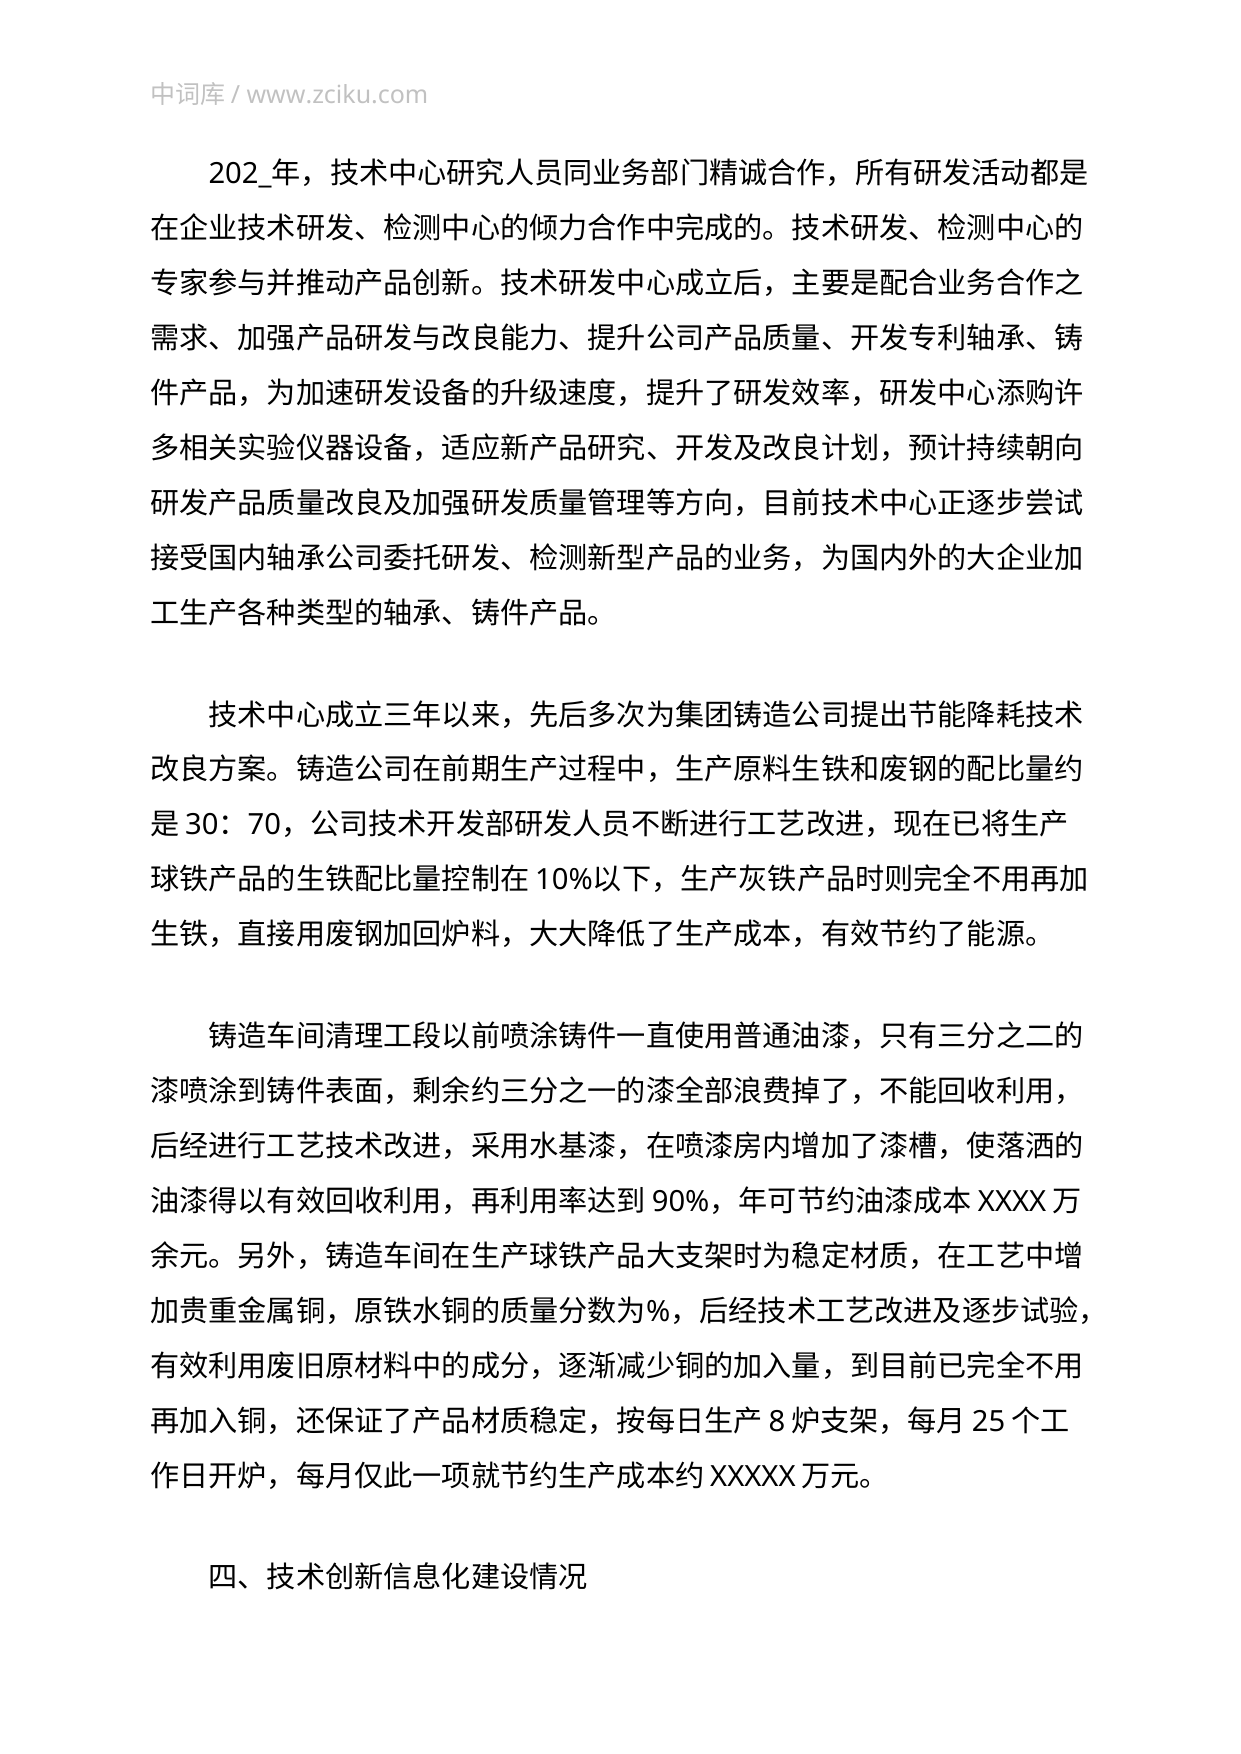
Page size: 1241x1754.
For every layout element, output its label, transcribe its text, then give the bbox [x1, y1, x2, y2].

text 四、技术创新信息化建设情况 [150, 1554, 1090, 1596]
text 技术中心成立三年以来，先后多次为集团铸造公司提出节能降耗技术改良方案。铸造公司在前期生产过程中，生产原料生铁和废钢的配比量约是30：70，公司技术开发部研发人员不断进行工艺改进，现在已将生产球铁产品的生铁配比量控制在10%以下，生产灰铁产品时则完全不用再加生铁，直接用废钢加回炉料，大大降低了生产成本，有效节约了能源。 [150, 691, 1090, 953]
text 202_年，技术中心研究人员同业务部门精诚合作，所有研发活动都是在企业技术研发、检测中心的倾力合作中完成的。技术研发、检测中心的专家参与并推动产品创新。技术研发中心成立后，主要是配合业务合作之需求、加强产品研发与改良能力、提升公司产品质量、开发专利轴承、铸件产品，为加速研发设备的升级速度，提升了研发效率，研发中心添购许多相关实验仪器设备，适应新产品研究、开发及改良计划，预计持续朝向研发产品质量改良及加强研发质量管理等方向，目前技术中心正逐步尝试接受国内轴承公司委托研发、检测新型产品的业务，为国内外的大企业加工生产各种类型的轴承、铸件产品。 [150, 150, 1090, 632]
text 铸造车间清理工段以前喷涂铸件一直使用普通油漆，只有三分之二的漆喷涂到铸件表面，剩余约三分之一的漆全部浪费掉了，不能回收利用，后经进行工艺技术改进，采用水基漆，在喷漆房内增加了漆槽，使落洒的油漆得以有效回收利用，再利用率达到90%，年可节约油漆成本XXXX万余元。另外，铸造车间在生产球铁产品大支架时为稳定材质，在工艺中增加贵重金属铜，原铁水铜的质量分数为%，后经技术工艺改进及逐步试验，有效利用废旧原材料中的成分，逐渐减少铜的加入量，到目前已完全不用再加入铜，还保证了产品材质稳定，按每日生产8炉支架，每月25个工作日开炉，每月仅此一项就节约生产成本约XXXXX万元。 [150, 1013, 1090, 1494]
